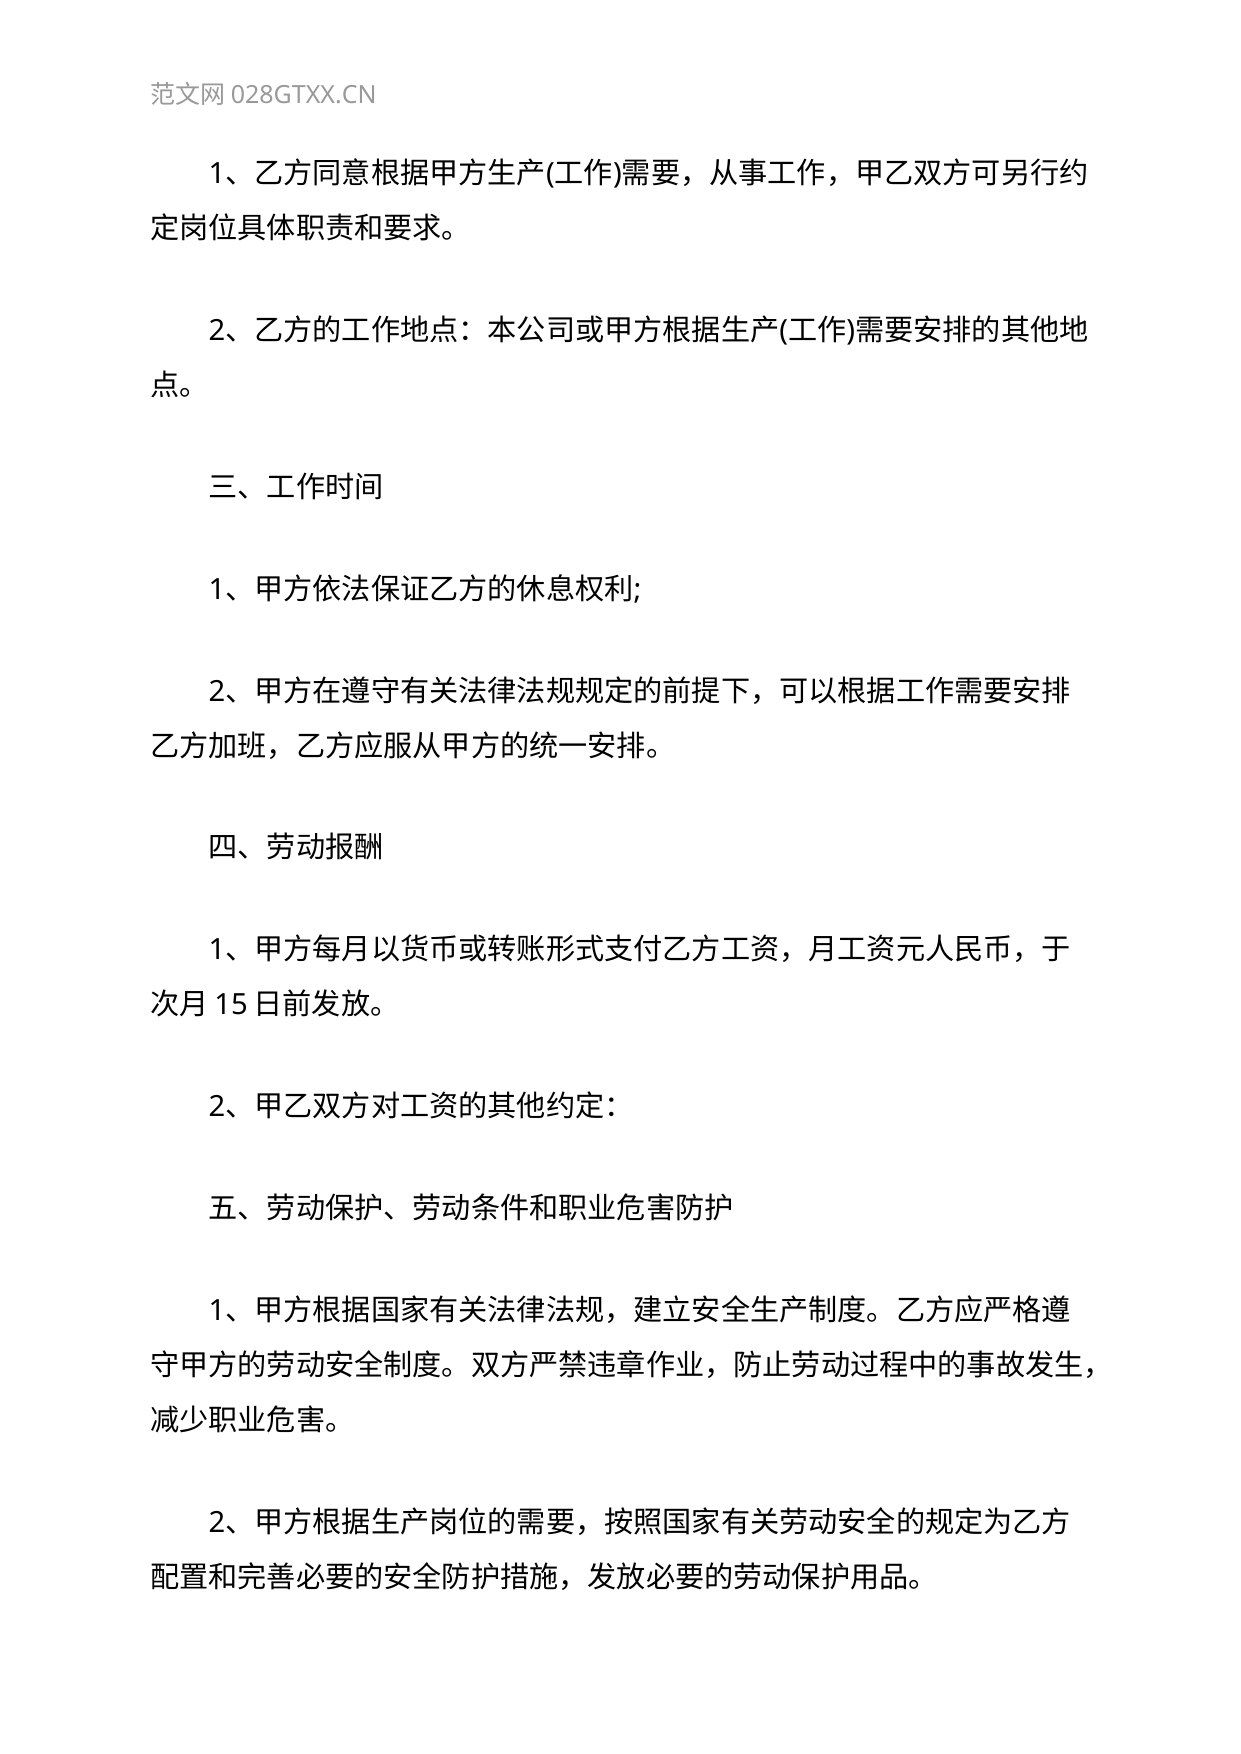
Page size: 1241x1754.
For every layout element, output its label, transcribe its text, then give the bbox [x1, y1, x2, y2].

text 2、甲方根据生产岗位的需要，按照国家有关劳动安全的规定为乙方配置和完善必要的安全防护措施，发放必要的劳动保护用品。 [150, 1498, 1090, 1596]
text 2、乙方的工作地点：本公司或甲方根据生产(工作)需要安排的其他地点。 [150, 307, 1090, 404]
text 1、甲方根据国家有关法律法规，建立安全生产制度。乙方应严格遵守甲方的劳动安全制度。双方严禁违章作业，防止劳动过程中的事故发生，减少职业危害。 [150, 1287, 1090, 1439]
text 五、劳动保护、劳动条件和职业危害防护 [150, 1185, 1090, 1227]
text 2、甲乙双方对工资的其他约定： [150, 1083, 1090, 1125]
text 三、工作时间 [150, 463, 1090, 506]
text 1、甲方每月以货币或转账形式支付乙方工资，月工资元人民币，于次月15日前发放。 [150, 926, 1090, 1023]
text 四、劳动报酬 [150, 824, 1090, 866]
text 1、乙方同意根据甲方生产(工作)需要，从事工作，甲乙双方可另行约定岗位具体职责和要求。 [150, 150, 1090, 247]
text 1、甲方依法保证乙方的休息权利; [150, 565, 1090, 608]
text 2、甲方在遵守有关法律法规规定的前提下，可以根据工作需要安排乙方加班，乙方应服从甲方的统一安排。 [150, 667, 1090, 764]
